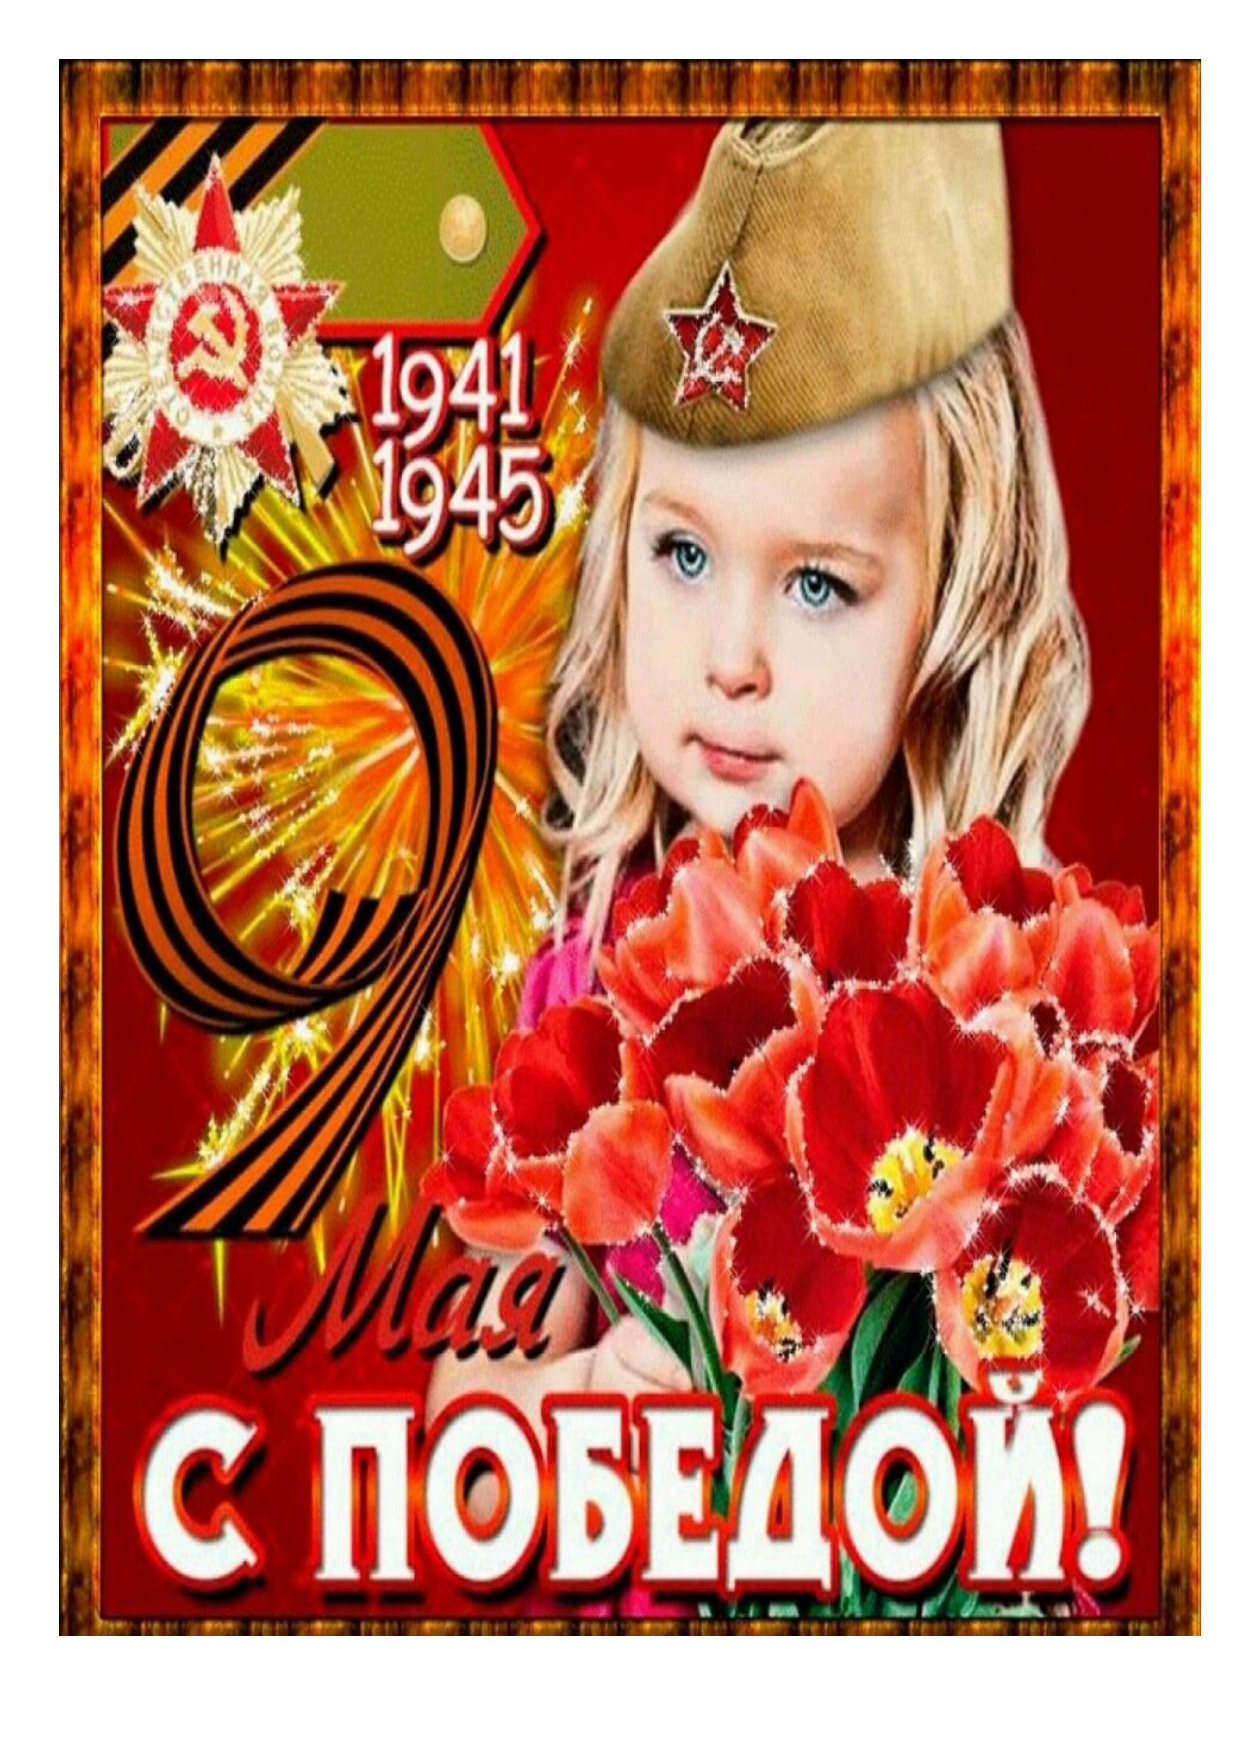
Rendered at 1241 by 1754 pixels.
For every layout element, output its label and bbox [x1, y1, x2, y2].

picture [59, 59, 1202, 1636]
